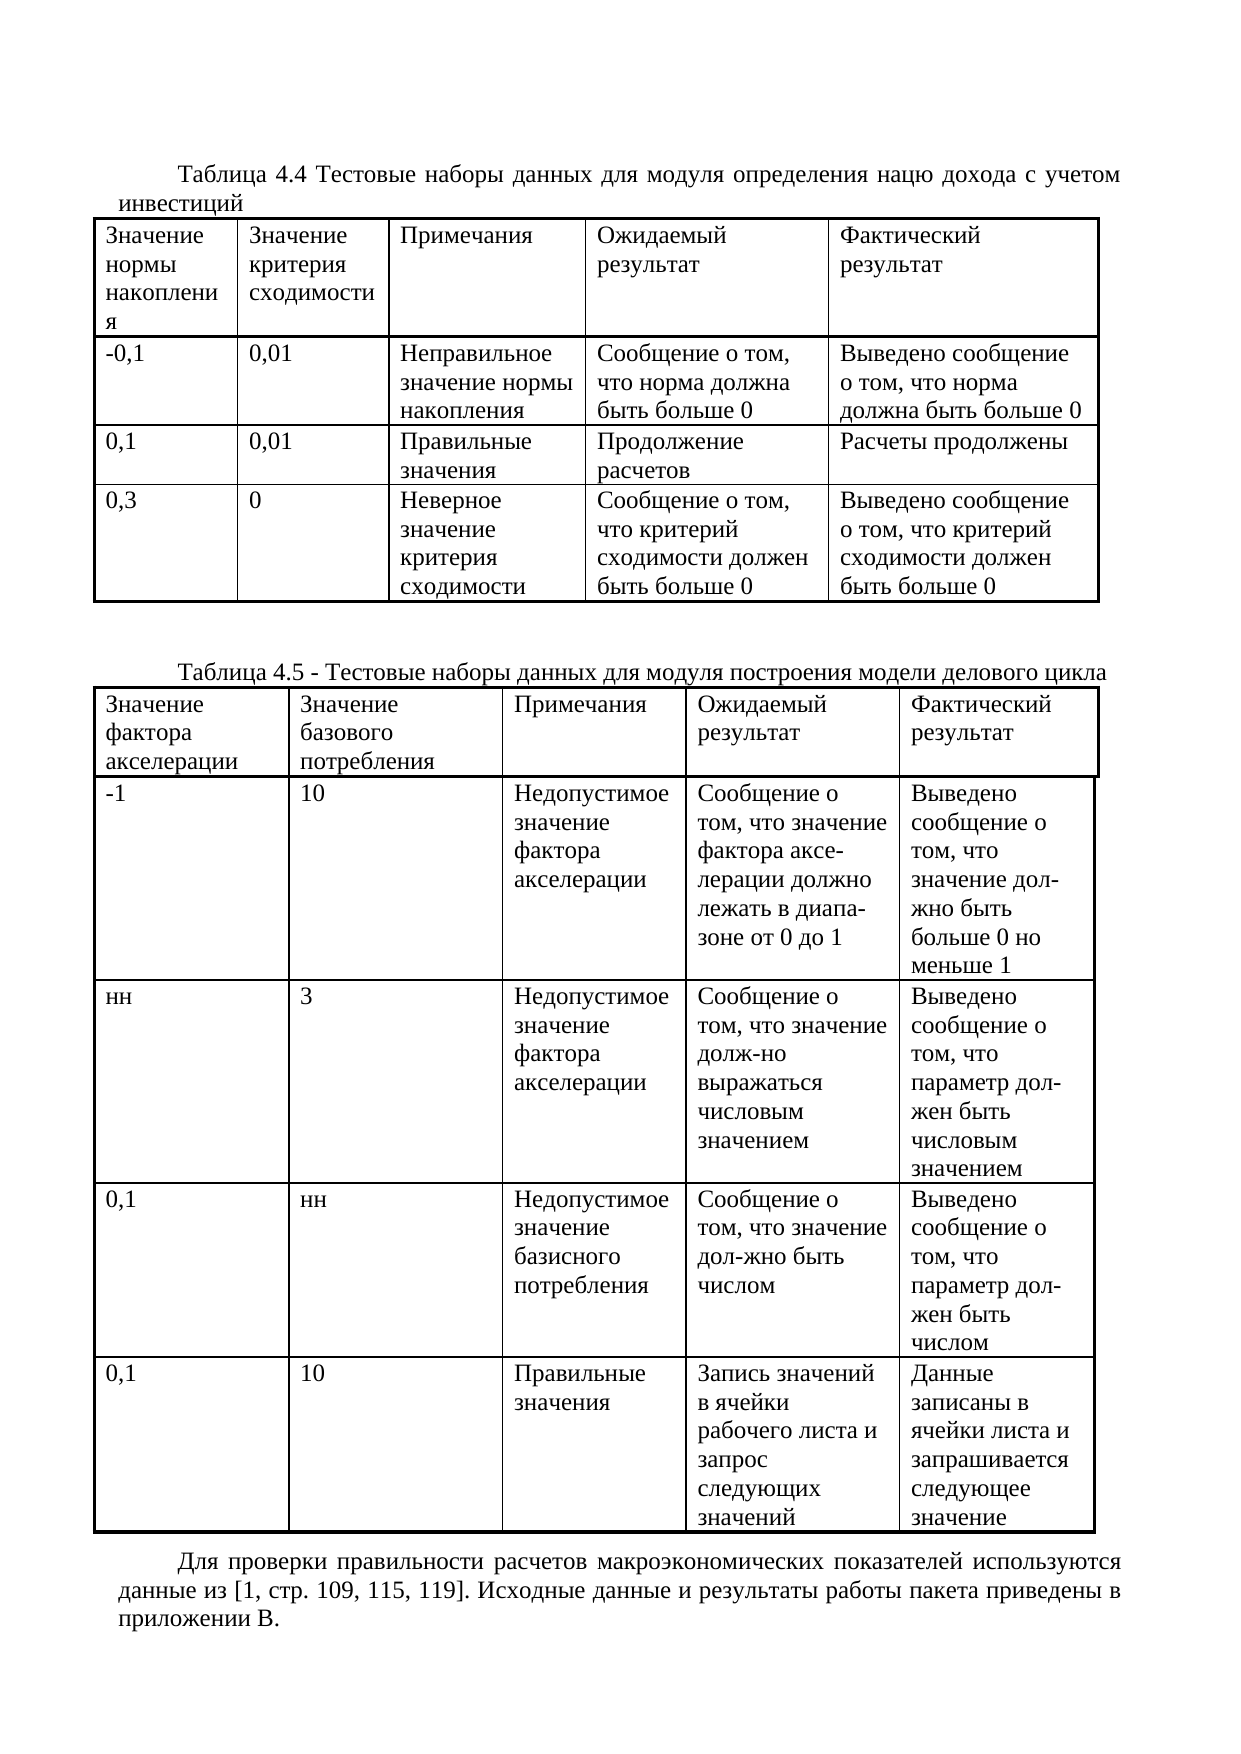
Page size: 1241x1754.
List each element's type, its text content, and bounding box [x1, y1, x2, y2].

table_cell Сообщение о том, что значение долж-но выражаться числовым значением [687, 981, 899, 1182]
table_header Значение нормы накопления [96, 220, 237, 335]
table_cell нн [290, 1184, 502, 1356]
table_cell -0,1 [96, 338, 237, 424]
table_cell 0,1 [96, 426, 237, 483]
table_cell 0,01 [238, 338, 388, 424]
table_header Примечания [503, 689, 685, 775]
table_header Фактический результат [900, 689, 1097, 775]
table_cell Выведено сообщение о том, что норма должна быть больше 0 [829, 338, 1097, 424]
table_cell Данные записаны в ячейки листа и запрашивается следующее значение [900, 1358, 1093, 1530]
table_header Фактический результат [829, 220, 1097, 335]
table_cell Выведено сообщение о том, что параметр дол-жен быть числовым значением [900, 981, 1093, 1182]
table_cell 0,1 [96, 1358, 288, 1530]
table_header Примечания [390, 220, 585, 335]
table_cell 0,3 [96, 485, 237, 600]
table_cell Неверное значение критерия сходимости [390, 485, 585, 600]
table_cell Сообщение о том, что значение фактора аксе-лерации должно лежать в диапа-зоне от 0 до 1 [687, 778, 899, 979]
table_cell 0,1 [96, 1184, 288, 1356]
table_cell нн [96, 981, 288, 1182]
table_cell Недопустимое значение фактора акселерации [503, 778, 685, 979]
table_cell Сообщение о том, что критерий сходимости должен быть больше 0 [586, 485, 828, 600]
table_header Ожидаемый результат [586, 220, 828, 335]
text Для проверки правильности расчетов макроэкономических показателей используются данные из [1, стр. 109, 115, 119]. Исходные данные и результаты работы пакета приведены в приложении В. [118, 1546, 1122, 1632]
table_cell Сообщение о том, что норма должна быть больше 0 [586, 338, 828, 424]
table_cell Расчеты продолжены [829, 426, 1097, 483]
table_cell 10 [290, 1358, 502, 1530]
table_header Ожидаемый результат [687, 689, 899, 775]
text Таблица 4.5 - Тестовые наборы данных для модуля построения модели делового цикла [118, 657, 1122, 686]
table_cell 10 [290, 778, 502, 979]
table_header Значение критерия сходимости [238, 220, 388, 335]
table_cell Продолжение расчетов [586, 426, 828, 483]
table_cell -1 [96, 778, 288, 979]
table_cell Выведено сообщение о том, что критерий сходимости должен быть больше 0 [829, 485, 1097, 600]
table_cell Недопустимое значение базисного потребления [503, 1184, 685, 1356]
table_header Значение базового потребления [290, 689, 502, 775]
table_cell Запись значений в ячейки рабочего листа и запрос следующих значений [687, 1358, 899, 1530]
table_cell Правильные значения [503, 1358, 685, 1530]
text Таблица 4.4 Тестовые наборы данных для модуля определения нацю дохода с учетом инвестиций [118, 159, 1122, 217]
table_cell Выведено сообщение о том, что значение дол-жно быть больше 0 но меньше 1 [900, 778, 1093, 979]
table_cell Неправильное значение нормы накопления [390, 338, 585, 424]
table_header Значение фактора акселерации [96, 689, 288, 775]
table_cell Выведено сообщение о том, что параметр дол-жен быть числом [900, 1184, 1093, 1356]
table_cell Сообщение о том, что значение дол-жно быть числом [687, 1184, 899, 1356]
table_cell Правильные значения [390, 426, 585, 483]
table_cell 0,01 [238, 426, 388, 483]
table_cell 0 [238, 485, 388, 600]
table_cell Недопустимое значение фактора акселерации [503, 981, 685, 1182]
table_cell 3 [290, 981, 502, 1182]
